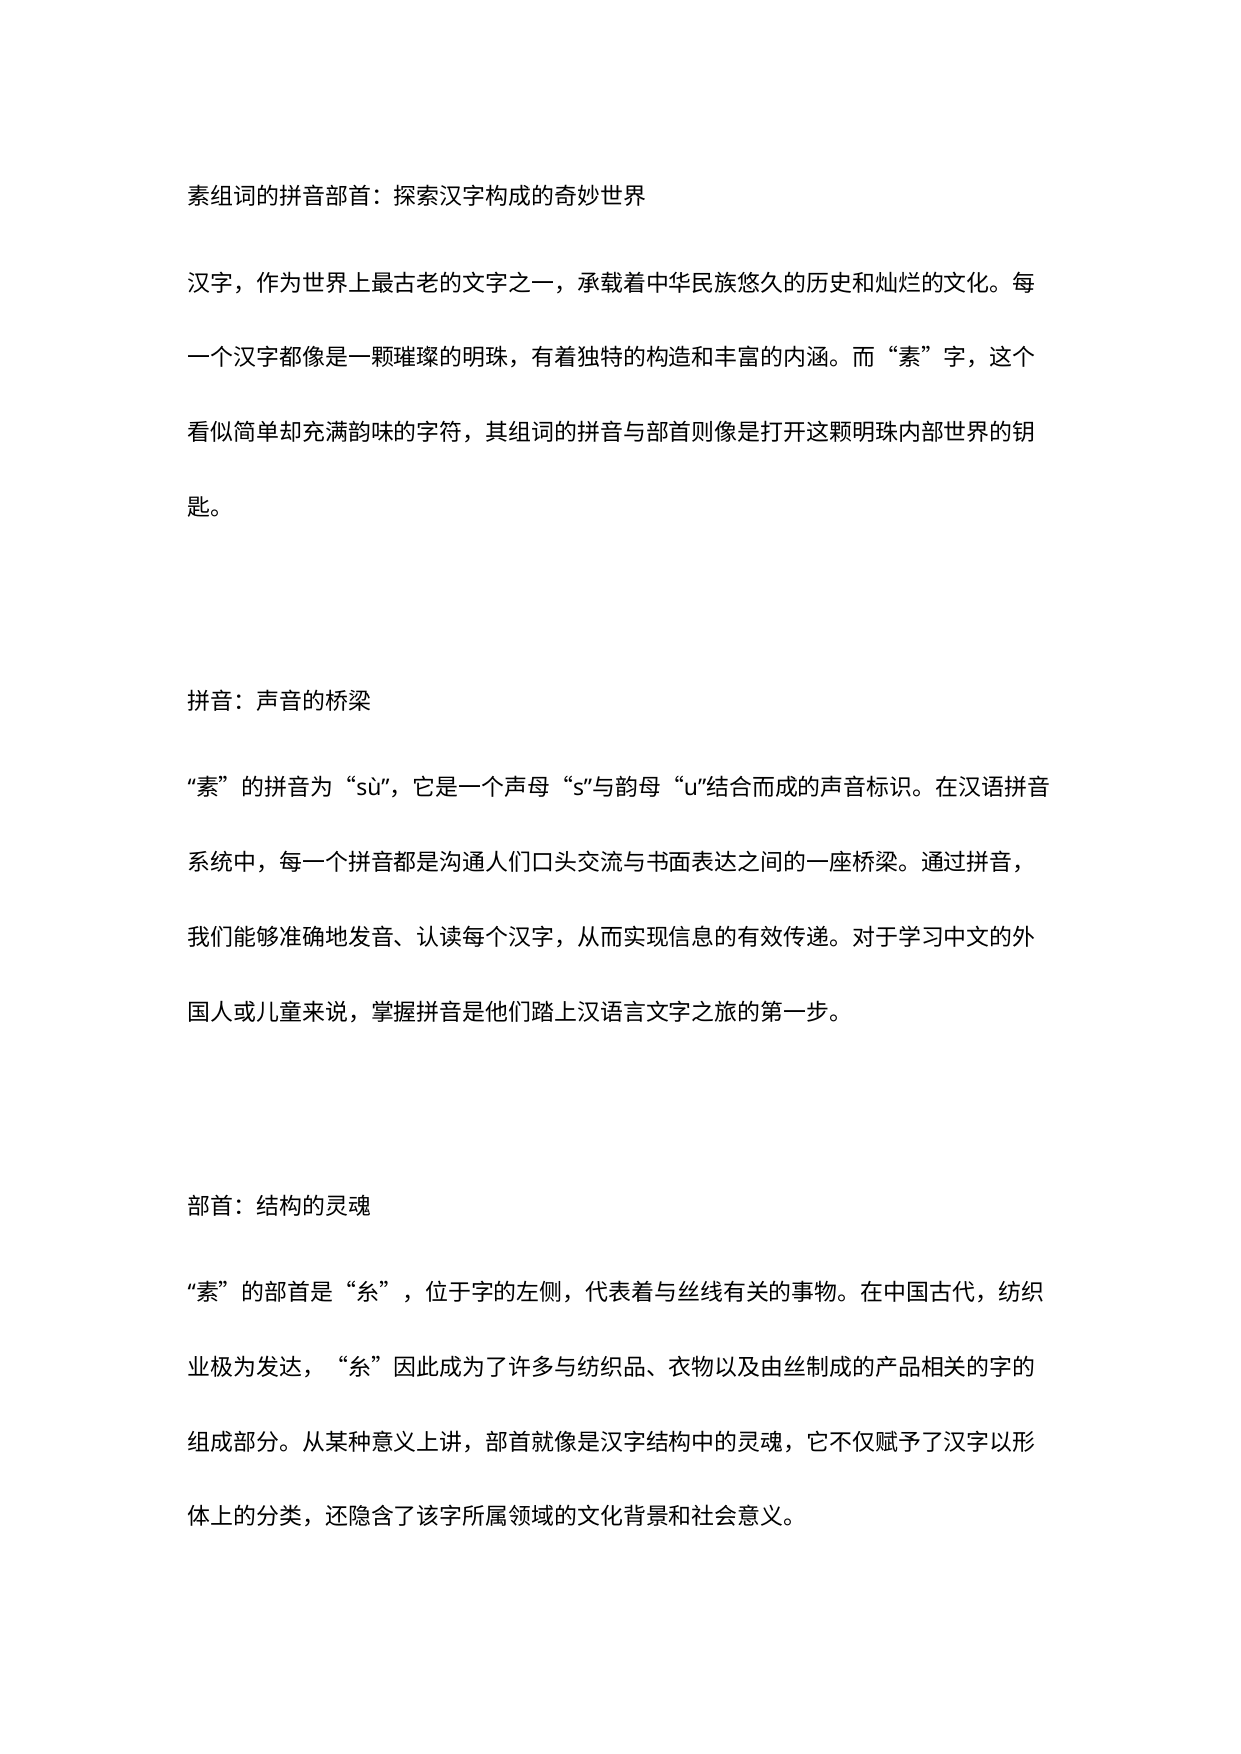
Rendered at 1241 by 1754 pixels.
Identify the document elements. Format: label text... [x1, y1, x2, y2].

text “素”的拼音为“sù”，它是一个声母“s”与韵母“u”结合而成的声音标识。在汉语拼音系统中，每一个拼音都是沟通人们口头交流与书面表达之间的一座桥梁。通过拼音，我们能够准确地发音、认读每个汉字，从而实现信息的有效传递。对于学习中文的外国人或儿童来说，掌握拼音是他们踏上汉语言文字之旅的第一步。 [187, 753, 1053, 1042]
text 汉字，作为世界上最古老的文字之一，承载着中华民族悠久的历史和灿烂的文化。每一个汉字都像是一颗璀璨的明珠，有着独特的构造和丰富的内涵。而“素”字，这个看似简单却充满韵味的字符，其组词的拼音与部首则像是打开这颗明珠内部世界的钥匙。 [187, 248, 1053, 538]
text 部首：结构的灵魂 [187, 1172, 1053, 1237]
text “素”的部首是“糸”，位于字的左侧，代表着与丝线有关的事物。在中国古代，纺织业极为发达，“糸”因此成为了许多与纺织品、衣物以及由丝制成的产品相关的字的组成部分。从某种意义上讲，部首就像是汉字结构中的灵魂，它不仅赋予了汉字以形体上的分类，还隐含了该字所属领域的文化背景和社会意义。 [187, 1258, 1053, 1547]
text 素组词的拼音部首：探索汉字构成的奇妙世界 [187, 162, 1053, 227]
text 拼音：声音的桥梁 [187, 667, 1053, 732]
